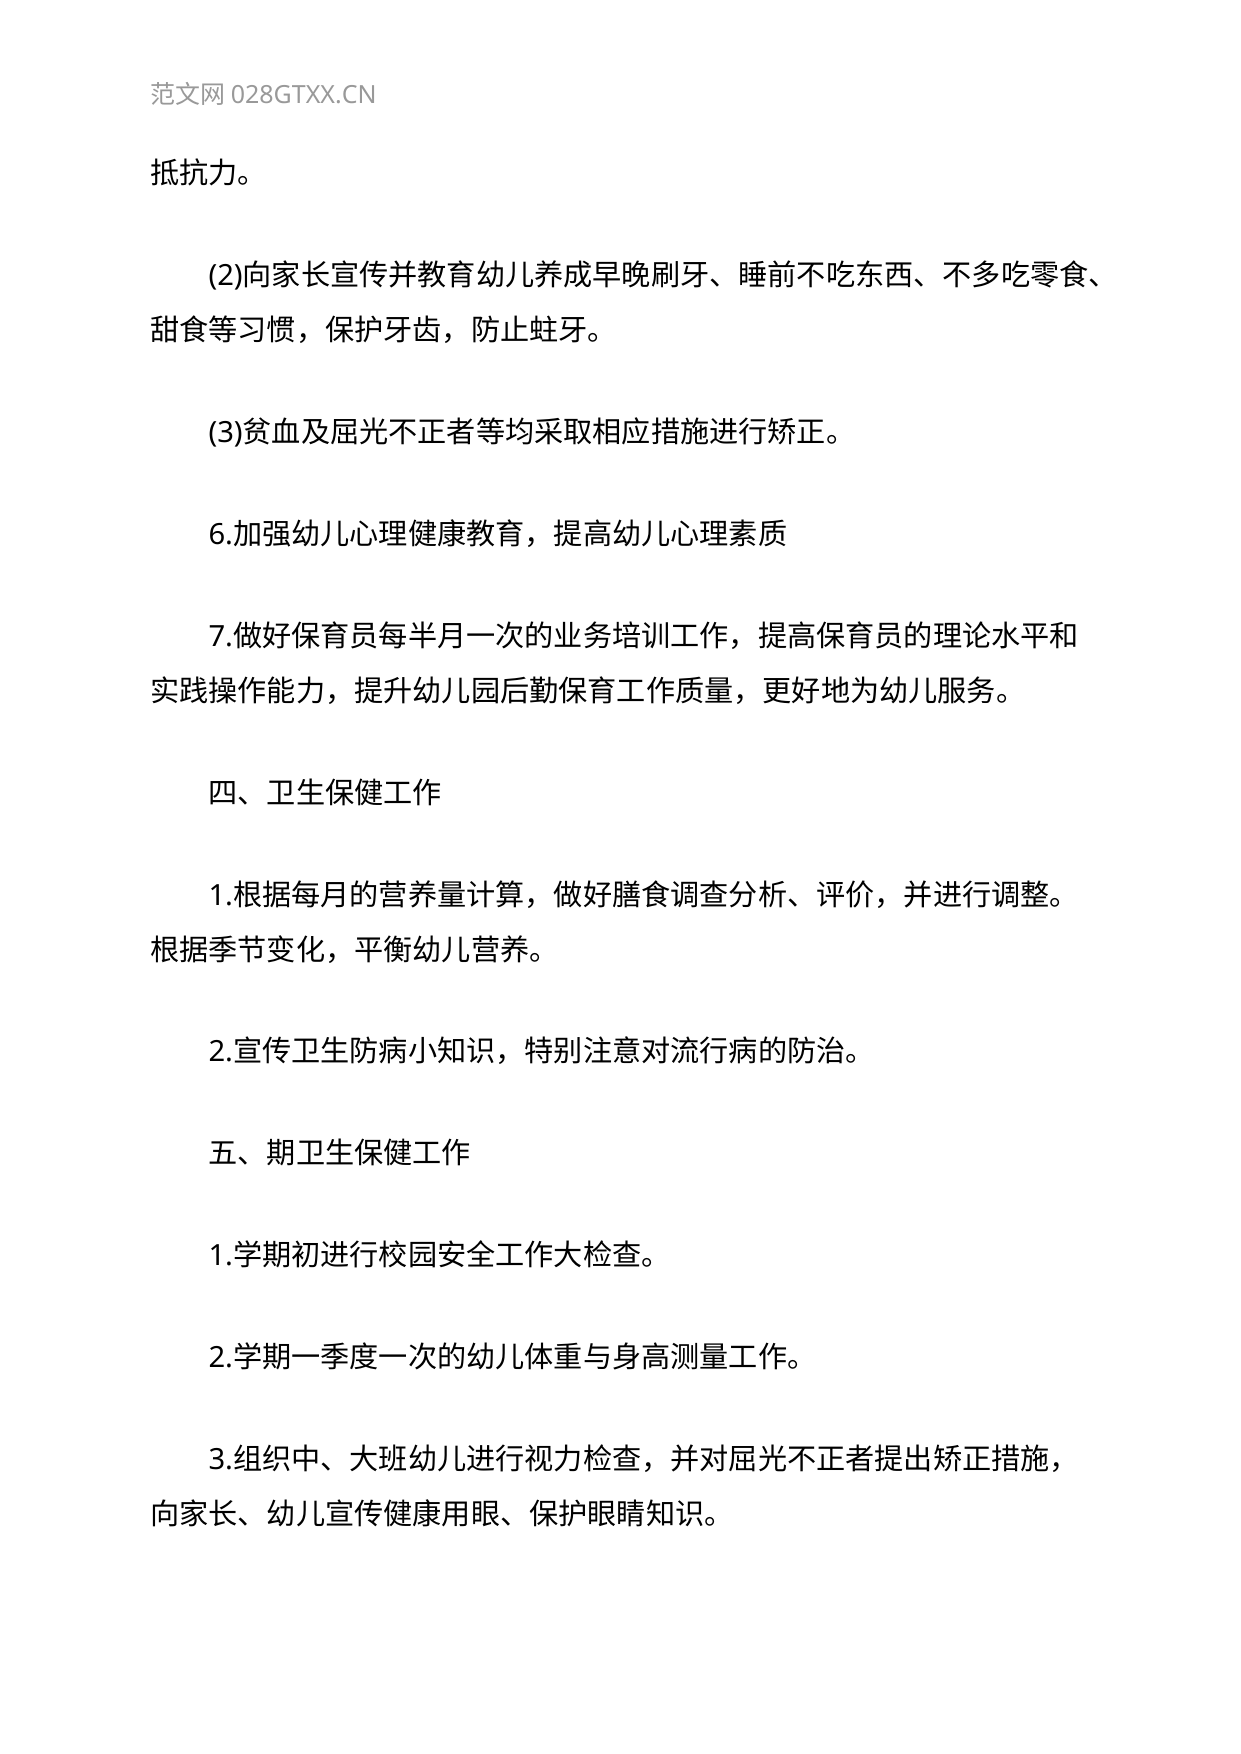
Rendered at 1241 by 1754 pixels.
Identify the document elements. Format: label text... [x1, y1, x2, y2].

text 1.学期初进行校园安全工作大检查。 [150, 1232, 1090, 1274]
text 6.加强幼儿心理健康教育，提高幼儿心理素质 [150, 511, 1090, 553]
text 3.组织中、大班幼儿进行视力检查，并对屈光不正者提出矫正措施，向家长、幼儿宣传健康用眼、保护眼睛知识。 [150, 1436, 1090, 1533]
text 2.学期一季度一次的幼儿体重与身高测量工作。 [150, 1333, 1090, 1376]
text 四、卫生保健工作 [150, 769, 1090, 812]
text 五、期卫生保健工作 [150, 1130, 1090, 1172]
text 1.根据每月的营养量计算，做好膳食调查分析、评价，并进行调整。根据季节变化，平衡幼儿营养。 [150, 871, 1090, 968]
text (2)向家长宣传并教育幼儿养成早晚刷牙、睡前不吃东西、不多吃零食、甜食等习惯，保护牙齿，防止蛀牙。 [150, 252, 1090, 349]
text 2.宣传卫生防病小知识，特别注意对流行病的防治。 [150, 1028, 1090, 1070]
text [150, 150, 1090, 192]
text (3)贫血及屈光不正者等均采取相应措施进行矫正。 [150, 408, 1090, 451]
text 7.做好保育员每半月一次的业务培训工作，提高保育员的理论水平和实践操作能力，提升幼儿园后勤保育工作质量，更好地为幼儿服务。 [150, 612, 1090, 710]
